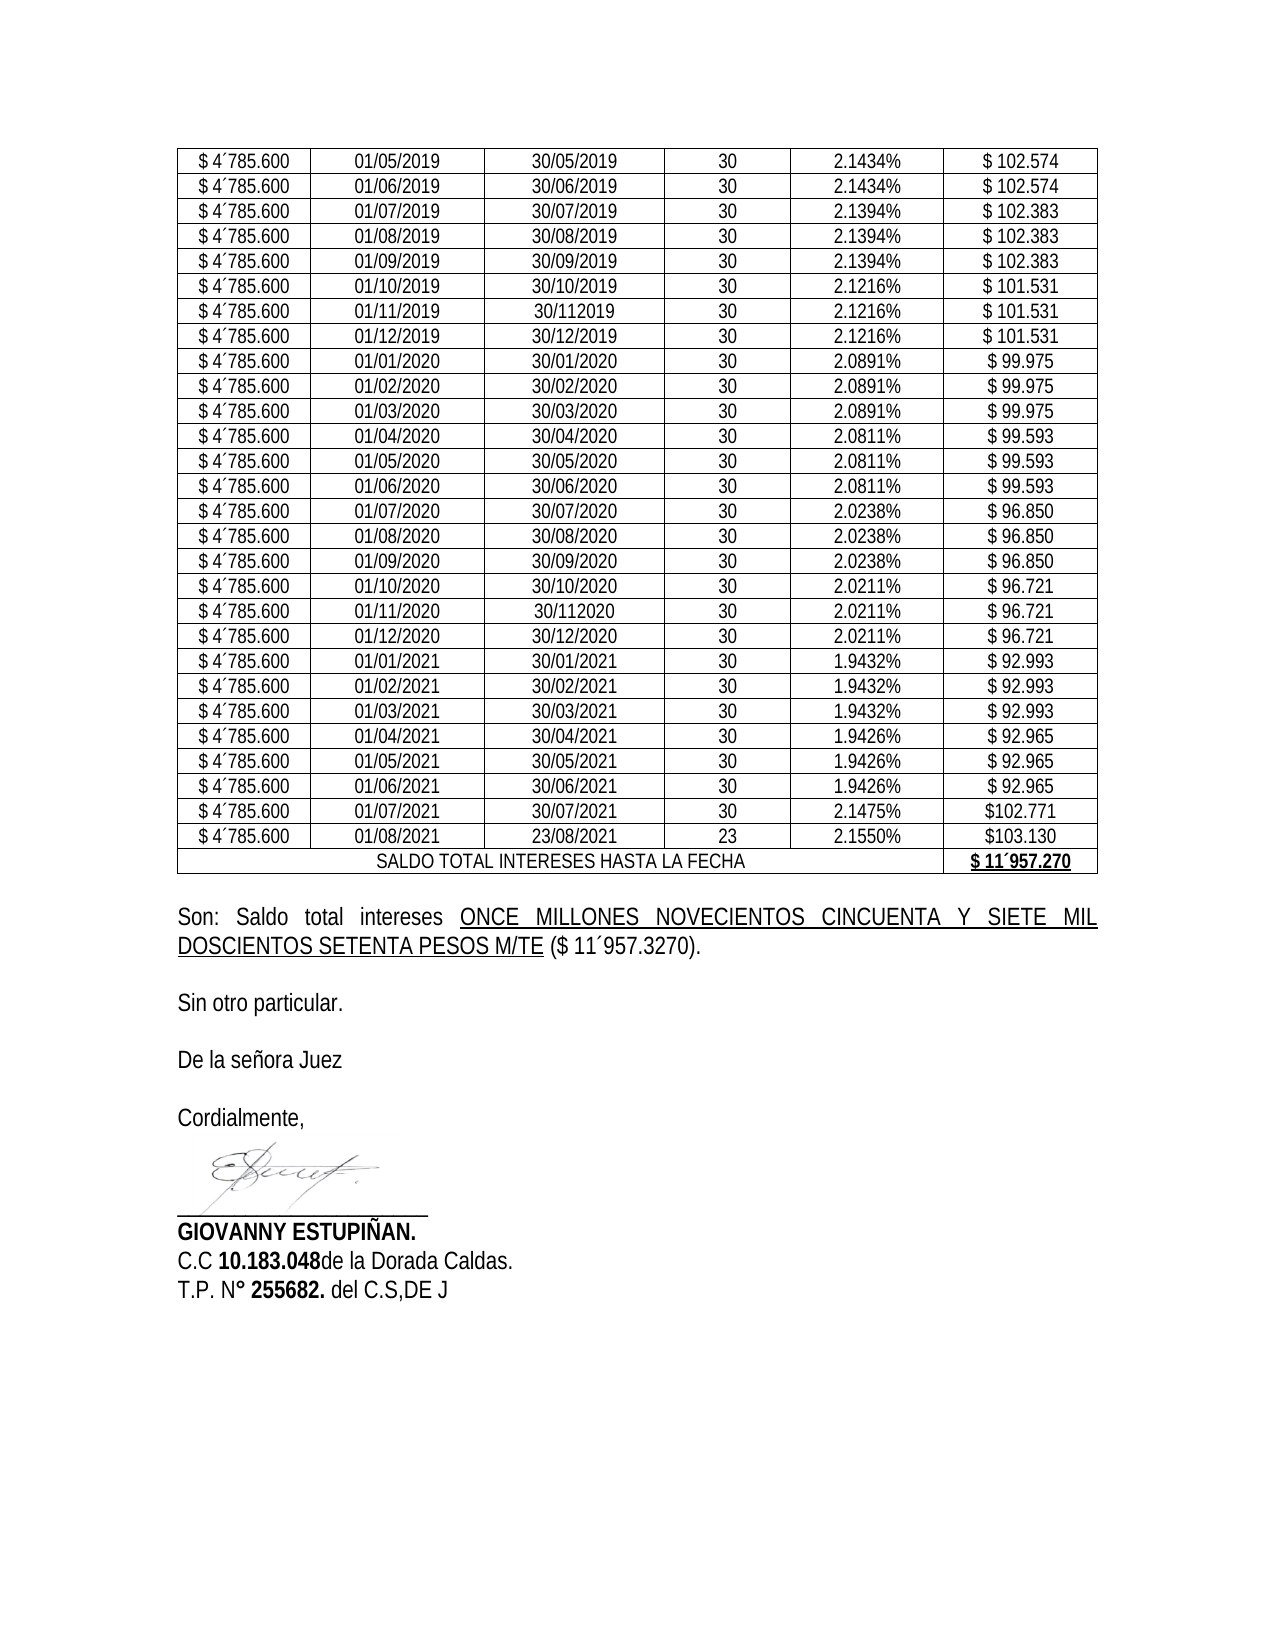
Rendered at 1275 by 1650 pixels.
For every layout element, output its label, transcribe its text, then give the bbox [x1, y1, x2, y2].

table_cell 30/02/2020 [485, 374, 664, 398]
table_cell $ 4´785.600 [178, 774, 310, 798]
table_cell 01/03/2020 [311, 399, 484, 423]
table_cell 30 [665, 174, 790, 198]
table_cell 2.0891% [791, 349, 943, 373]
table_cell 30/07/2021 [485, 799, 664, 823]
table_cell 01/01/2020 [311, 349, 484, 373]
table_cell 01/06/2019 [311, 174, 484, 198]
table_cell $ 96.850 [944, 549, 1097, 573]
table_cell $ 102.574 [944, 149, 1097, 173]
table_cell 1.9432% [791, 649, 943, 673]
table_cell 01/07/2020 [311, 499, 484, 523]
table_cell $ 92.993 [944, 649, 1097, 673]
table_cell 2.0211% [791, 599, 943, 623]
table_cell 30/04/2020 [485, 424, 664, 448]
table_cell 01/05/2020 [311, 449, 484, 473]
table_cell 2.1394% [791, 249, 943, 273]
table_cell 01/04/2021 [311, 724, 484, 748]
table_cell 1.9426% [791, 724, 943, 748]
table_cell $ 4´785.600 [178, 274, 310, 298]
table_cell $ 99.975 [944, 399, 1097, 423]
table_cell 01/01/2021 [311, 649, 484, 673]
text De la señora Juez [177, 1046, 1098, 1074]
table_cell 30 [665, 624, 790, 648]
table_cell $ 4´785.600 [178, 674, 310, 698]
table_cell 30/08/2019 [485, 224, 664, 248]
text T.P. N° 255682. del C.S,DE J [177, 1275, 1098, 1303]
table_cell $ 4´785.600 [178, 649, 310, 673]
table_cell 30 [665, 424, 790, 448]
table_cell 30/05/2020 [485, 449, 664, 473]
table_cell 30 [665, 474, 790, 498]
table_cell $ 99.593 [944, 449, 1097, 473]
table_cell 01/08/2019 [311, 224, 484, 248]
table_cell 30/112019 [485, 299, 664, 323]
table_cell $ 4´785.600 [178, 574, 310, 598]
table_cell 30 [665, 774, 790, 798]
table_cell $ 92.965 [944, 749, 1097, 773]
table_cell 30 [665, 749, 790, 773]
table_cell $ 4´785.600 [178, 724, 310, 748]
table_cell $ 4´785.600 [178, 799, 310, 823]
table_cell $ 4´785.600 [178, 424, 310, 448]
table_cell $ 4´785.600 [178, 624, 310, 648]
table_cell 30/09/2019 [485, 249, 664, 273]
table_cell 1.9432% [791, 699, 943, 723]
table_cell $ 92.993 [944, 699, 1097, 723]
table_cell 01/07/2021 [311, 799, 484, 823]
table_cell 30/12/2019 [485, 324, 664, 348]
table_cell $ 4´785.600 [178, 324, 310, 348]
table_cell 30 [665, 399, 790, 423]
table_cell $ 4´785.600 [178, 824, 310, 848]
table_cell 30 [665, 199, 790, 223]
text Sin otro particular. [177, 988, 1098, 1017]
table_cell 30/04/2021 [485, 724, 664, 748]
table_cell 2.1216% [791, 299, 943, 323]
table_cell 30/06/2019 [485, 174, 664, 198]
table_cell 01/11/2019 [311, 299, 484, 323]
table_cell $ 99.593 [944, 474, 1097, 498]
table_cell $ 102.574 [944, 174, 1097, 198]
table_cell 1.9432% [791, 674, 943, 698]
table_cell $ 4´785.600 [178, 499, 310, 523]
table_cell 30 [665, 324, 790, 348]
table_cell 01/10/2019 [311, 274, 484, 298]
table_cell 30 [665, 524, 790, 548]
table_cell 2.1216% [791, 274, 943, 298]
table_cell 30/07/2019 [485, 199, 664, 223]
table_cell 2.1394% [791, 199, 943, 223]
table_cell 30/01/2020 [485, 349, 664, 373]
table_cell 30 [665, 599, 790, 623]
table_cell 01/07/2019 [311, 199, 484, 223]
table_cell 30/03/2021 [485, 699, 664, 723]
table_cell 30 [665, 499, 790, 523]
table_cell 30/07/2020 [485, 499, 664, 523]
table_cell 01/12/2019 [311, 324, 484, 348]
table_cell 30/01/2021 [485, 649, 664, 673]
table_cell 01/11/2020 [311, 599, 484, 623]
table_cell $ 96.850 [944, 524, 1097, 548]
table_cell 01/06/2020 [311, 474, 484, 498]
table_cell $ 4´785.600 [178, 524, 310, 548]
table_cell 01/08/2021 [311, 824, 484, 848]
table_cell $ 4´785.600 [178, 399, 310, 423]
table_cell $ 4´785.600 [178, 474, 310, 498]
table_cell $103.130 [944, 824, 1097, 848]
table_cell 30 [665, 574, 790, 598]
table_cell 2.1434% [791, 149, 943, 173]
table_cell 01/09/2020 [311, 549, 484, 573]
table_cell 30 [665, 799, 790, 823]
text C.C 10.183.048de la Dorada Caldas. [177, 1246, 1098, 1275]
table_cell 2.0211% [791, 624, 943, 648]
table_cell 2.0811% [791, 449, 943, 473]
table_cell 30/12/2020 [485, 624, 664, 648]
table_cell $ 4´785.600 [178, 599, 310, 623]
table_cell 2.0811% [791, 474, 943, 498]
table_cell $ 4´785.600 [178, 349, 310, 373]
table_cell $102.771 [944, 799, 1097, 823]
table_cell $ 101.531 [944, 299, 1097, 323]
table_cell 01/02/2021 [311, 674, 484, 698]
table_cell 30 [665, 674, 790, 698]
table_cell 30 [665, 299, 790, 323]
table_cell $ 99.975 [944, 374, 1097, 398]
table_cell $ 102.383 [944, 199, 1097, 223]
table_cell 2.0211% [791, 574, 943, 598]
text GIOVANNY ESTUPIÑAN. [177, 1217, 1098, 1246]
table_cell $ 99.975 [944, 349, 1097, 373]
table_cell 2.1550% [791, 824, 943, 848]
table_cell 01/04/2020 [311, 424, 484, 448]
table_cell 2.0891% [791, 374, 943, 398]
table_cell $ 92.993 [944, 674, 1097, 698]
text Cordialmente, [177, 1103, 1098, 1131]
table_cell 30 [665, 724, 790, 748]
table_cell 30/09/2020 [485, 549, 664, 573]
table_cell 30 [665, 149, 790, 173]
table_cell 30/05/2019 [485, 149, 664, 173]
table_cell 30 [665, 274, 790, 298]
text Son: Saldo total intereses ONCE MILLONES NOVECIENTOS CINCUENTA Y SIETE MIL DOSCIENTOS SETENTA PESOS M/TE ($ 11´957.3270). [177, 902, 1098, 959]
table_cell 23 [665, 824, 790, 848]
table_cell $ 4´785.600 [178, 199, 310, 223]
table_cell $ 92.965 [944, 724, 1097, 748]
table_cell $ 4´785.600 [178, 299, 310, 323]
table_cell 23/08/2021 [485, 824, 664, 848]
table_cell 30/06/2021 [485, 774, 664, 798]
table_cell 2.1475% [791, 799, 943, 823]
table_cell 01/05/2019 [311, 149, 484, 173]
table_cell $ 101.531 [944, 324, 1097, 348]
table_cell 30 [665, 699, 790, 723]
table_cell $ 96.721 [944, 599, 1097, 623]
table_cell 30/10/2020 [485, 574, 664, 598]
table_cell 2.0238% [791, 499, 943, 523]
table_cell 2.0891% [791, 399, 943, 423]
table_cell $ 4´785.600 [178, 449, 310, 473]
table_cell $ 11´957.270 [944, 849, 1097, 873]
table_cell $ 4´785.600 [178, 249, 310, 273]
table_cell 30/06/2020 [485, 474, 664, 498]
table_cell 1.9426% [791, 749, 943, 773]
table_cell 2.1216% [791, 324, 943, 348]
table_cell 01/03/2021 [311, 699, 484, 723]
table_cell 30/112020 [485, 599, 664, 623]
table_cell $ 101.531 [944, 274, 1097, 298]
table_cell 30/03/2020 [485, 399, 664, 423]
table_cell 01/02/2020 [311, 374, 484, 398]
table_cell SALDO TOTAL INTERESES HASTA LA FECHA [178, 849, 943, 873]
table_cell $ 102.383 [944, 249, 1097, 273]
table_cell 2.1434% [791, 174, 943, 198]
table_cell 30 [665, 349, 790, 373]
table_cell 01/10/2020 [311, 574, 484, 598]
table_cell $ 4´785.600 [178, 224, 310, 248]
table_cell 30 [665, 249, 790, 273]
text ______________________ [177, 1189, 1098, 1217]
table_cell 30 [665, 224, 790, 248]
table_cell $ 92.965 [944, 774, 1097, 798]
table_cell $ 96.721 [944, 574, 1097, 598]
table_cell 01/08/2020 [311, 524, 484, 548]
table_cell 30/02/2021 [485, 674, 664, 698]
table_cell $ 96.850 [944, 499, 1097, 523]
table_cell 01/06/2021 [311, 774, 484, 798]
table_cell 1.9426% [791, 774, 943, 798]
table_cell $ 102.383 [944, 224, 1097, 248]
table_cell $ 4´785.600 [178, 749, 310, 773]
table_cell $ 4´785.600 [178, 174, 310, 198]
picture [192, 1133, 404, 1189]
table_cell $ 96.721 [944, 624, 1097, 648]
table_cell $ 99.593 [944, 424, 1097, 448]
table_cell $ 4´785.600 [178, 549, 310, 573]
table_cell 2.0238% [791, 549, 943, 573]
table_cell 2.1394% [791, 224, 943, 248]
table_cell 30 [665, 374, 790, 398]
table_cell 30 [665, 549, 790, 573]
table_cell 30 [665, 449, 790, 473]
table_cell 2.0811% [791, 424, 943, 448]
table_cell $ 4´785.600 [178, 699, 310, 723]
table_cell 30/05/2021 [485, 749, 664, 773]
table_cell 01/12/2020 [311, 624, 484, 648]
table_cell $ 4´785.600 [178, 149, 310, 173]
table_cell 2.0238% [791, 524, 943, 548]
table_cell 30 [665, 649, 790, 673]
table_cell 30/10/2019 [485, 274, 664, 298]
table_cell 01/05/2021 [311, 749, 484, 773]
table_cell 30/08/2020 [485, 524, 664, 548]
table_cell $ 4´785.600 [178, 374, 310, 398]
table_cell 01/09/2019 [311, 249, 484, 273]
